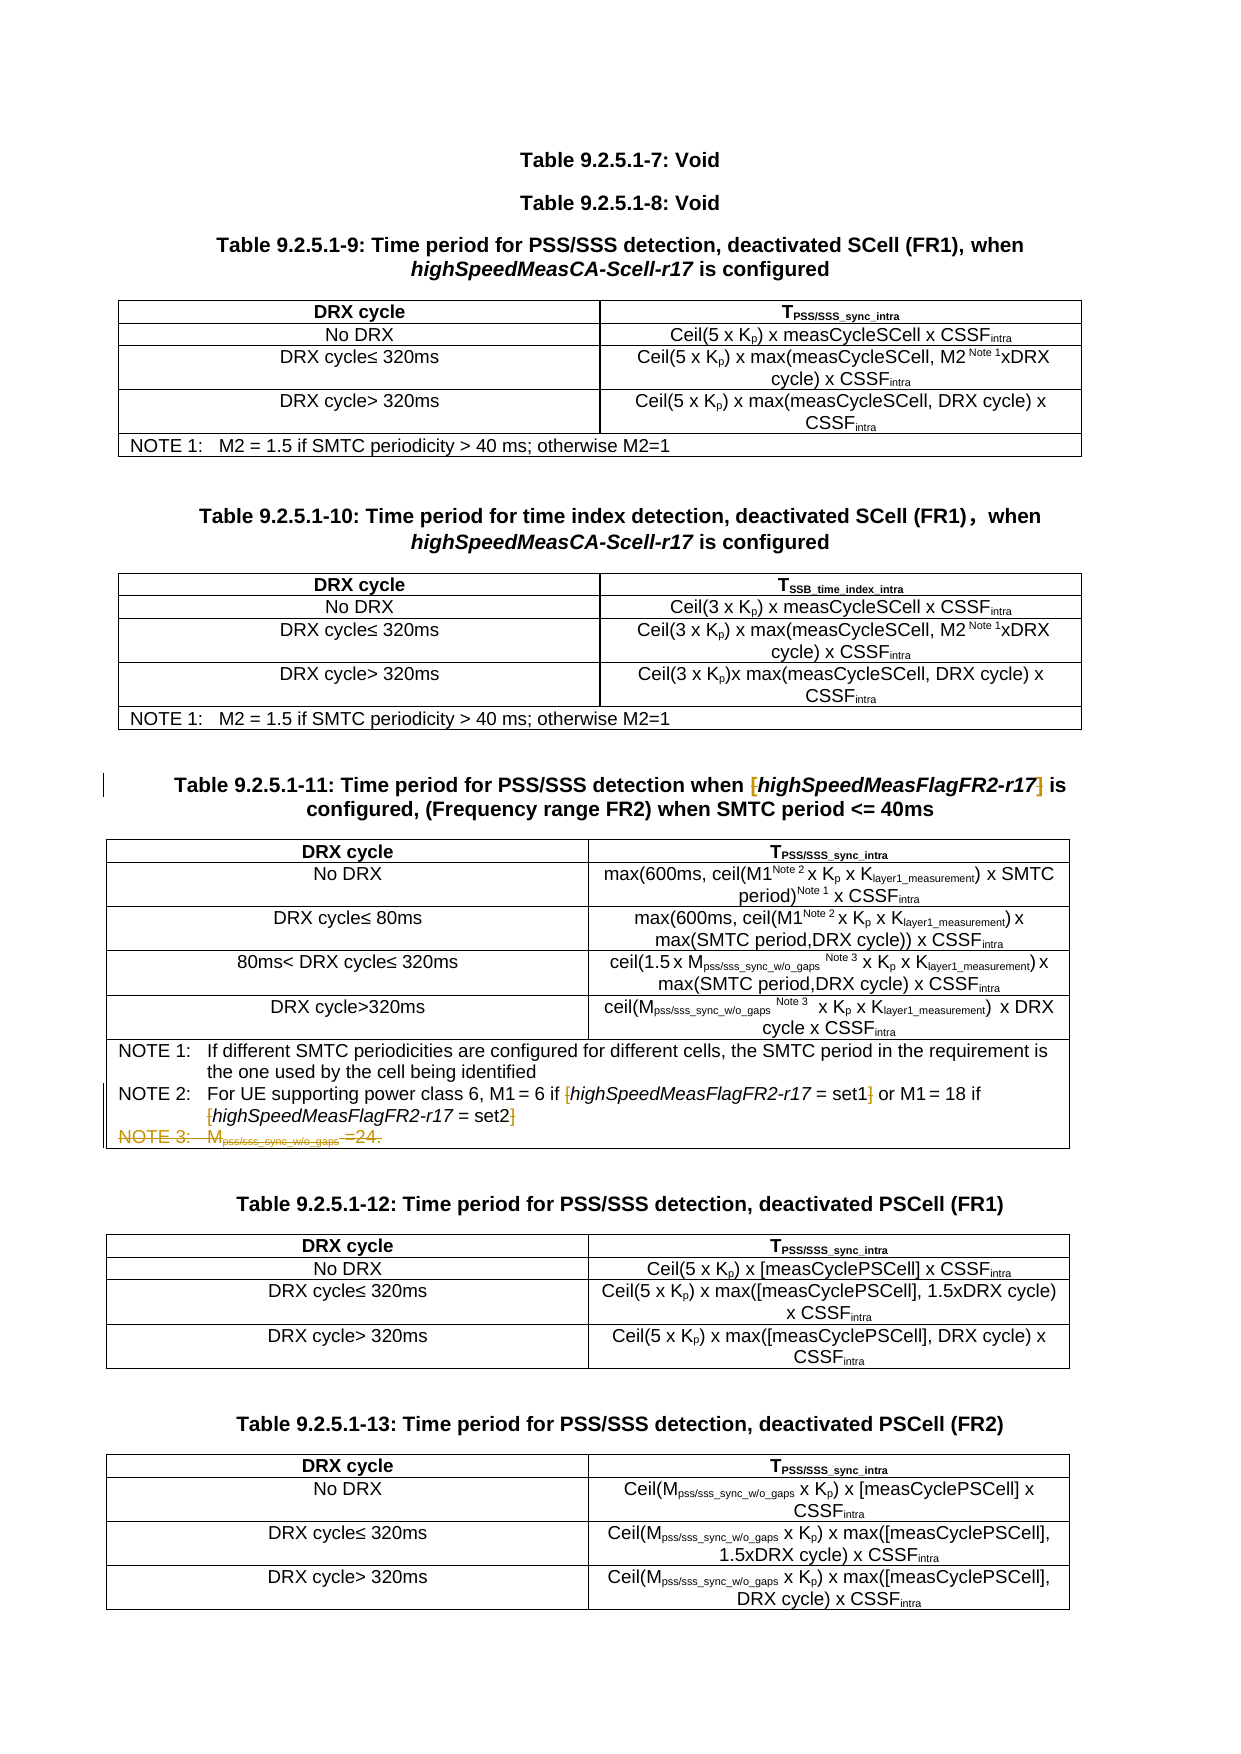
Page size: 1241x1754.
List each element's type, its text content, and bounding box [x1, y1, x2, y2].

table_cell DRX cycle≤ 320ms [107, 1280, 588, 1323]
table_header DRX cycle [119, 301, 599, 322]
table_header TPSS/SSS_sync_intra [589, 840, 1069, 862]
text Table 9.2.5.1-13: Time period for PSS/SSS detection, deactivated PSCell (FR2) [118, 1411, 1122, 1435]
table_cell DRX cycle>320ms [107, 996, 588, 1039]
text Table 9.2.5.1-7: Void [118, 148, 1122, 172]
table_cell DRX cycle> 320ms [107, 1566, 588, 1609]
table_cell NOTE 1: M2 = 1.5 if SMTC periodicity > 40 ms; otherwise M2=1 [119, 707, 1081, 729]
table_cell DRX cycle> 320ms [119, 390, 599, 433]
table_header TPSS/SSS_sync_intra [589, 1455, 1069, 1477]
table_header TPSS/SSS_sync_intra [589, 1235, 1069, 1257]
table_cell Ceil(5 x Kp) x max(measCycleSCell, M2 Note 1xDRX cycle) x CSSFintra [601, 346, 1081, 389]
table_cell No DRX [107, 1258, 588, 1279]
table_cell No DRX [107, 863, 588, 906]
text Table 9.2.5.1-9: Time period for PSS/SSS detection, deactivated SCell (FR1), when highSpeedMeasCA-Scell-r17 is configured [118, 233, 1122, 281]
table_cell Ceil(Mpss/sss_sync_w/o_gaps x Kp) x max([measCyclePSCell], 1.5xDRX cycle) x CSSFintra [589, 1522, 1069, 1565]
table_cell ceil(Mpss/sss_sync_w/o_gaps Note 3 x Kp x Klayer1_measurement) x DRX cycle x CSSFintra [589, 996, 1069, 1039]
table_cell Ceil(3 x Kp) x measCycleSCell x CSSFintra [601, 596, 1081, 618]
table_cell DRX cycle≤ 320ms [119, 346, 599, 389]
table_cell DRX cycle≤ 320ms [107, 1522, 588, 1565]
table_cell Ceil(5 x Kp) x max(measCycleSCell, DRX cycle) x CSSFintra [601, 390, 1081, 433]
table_cell ceil(1.5 x Mpss/sss_sync_w/o_gaps Note 3 x Kp x Klayer1_measurement) x max(SMTC period,DRX cycle) x CSSFintra [589, 951, 1069, 994]
table_cell NOTE 1: If different SMTC periodicities are configured for different cells, the SMTC period in the requirement is the one used by the cell being identified NOTE 2: For UE supporting power class 6, M1 = 6 if highSpeedMeasFlagFR2-r17 = set1 or M1 = 18 if highSpeedMeasFlagFR2-r17 = set2 [107, 1040, 1069, 1147]
table_header DRX cycle [107, 1235, 588, 1257]
text Table 9.2.5.1-8: Void [118, 190, 1122, 214]
table_cell Ceil(5 x Kp) x [measCyclePSCell] x CSSFintra [589, 1258, 1069, 1279]
table_cell DRX cycle> 320ms [119, 663, 599, 706]
text Table 9.2.5.1-12: Time period for PSS/SSS detection, deactivated PSCell (FR1) [118, 1191, 1122, 1215]
table_cell No DRX [119, 596, 599, 618]
table_cell No DRX [107, 1478, 588, 1521]
table_cell Ceil(5 x Kp) x max([measCyclePSCell], 1.5xDRX cycle) x CSSFintra [589, 1280, 1069, 1323]
table_cell Ceil(5 x Kp) x measCycleSCell x CSSFintra [601, 324, 1081, 345]
table_header TPSS/SSS_sync_intra [601, 301, 1081, 322]
table_cell Ceil(3 x Kp) x max(measCycleSCell, M2 Note 1xDRX cycle) x CSSFintra [601, 619, 1081, 662]
table_cell Ceil(Mpss/sss_sync_w/o_gaps x Kp) x [measCyclePSCell] x CSSFintra [589, 1478, 1069, 1521]
table_header DRX cycle [119, 574, 599, 595]
table_cell DRX cycle≤ 320ms [119, 619, 599, 662]
table_cell max(600ms, ceil(M1Note 2 x Kp x Klayer1_measurement) x SMTC period)Note 1 x CSSFintra [589, 863, 1069, 906]
table_cell max(600ms, ceil(M1Note 2 x Kp x Klayer1_measurement) x max(SMTC period,DRX cycle)) x CSSFintra [589, 907, 1069, 950]
table_cell Ceil(3 x Kp)x max(measCycleSCell, DRX cycle) x CSSFintra [601, 663, 1081, 706]
table_cell No DRX [119, 324, 599, 345]
table_cell 80ms< DRX cycle≤ 320ms [107, 951, 588, 994]
table_header DRX cycle [107, 840, 588, 862]
table_header DRX cycle [107, 1455, 588, 1477]
text Table 9.2.5.1-10: Time period for time index detection, deactivated SCell (FR1)，when highSpeedMeasCA-Scell-r17 is configured [118, 500, 1122, 554]
table_cell NOTE 1: M2 = 1.5 if SMTC periodicity > 40 ms; otherwise M2=1 [119, 434, 1081, 456]
table_cell Ceil(Mpss/sss_sync_w/o_gaps x Kp) x max([measCyclePSCell], DRX cycle) x CSSFintra [589, 1566, 1069, 1609]
text Table 9.2.5.1-11: Time period for PSS/SSS detection when highSpeedMeasFlagFR2-r17 is configured, (Frequency range FR2) when SMTC period <= 40ms [118, 773, 1122, 821]
table_cell DRX cycle> 320ms [107, 1325, 588, 1368]
table_cell Ceil(5 x Kp) x max([measCyclePSCell], DRX cycle) x CSSFintra [589, 1325, 1069, 1368]
table_header TSSB_time_index_intra [601, 574, 1081, 595]
table_cell DRX cycle≤ 80ms [107, 907, 588, 950]
